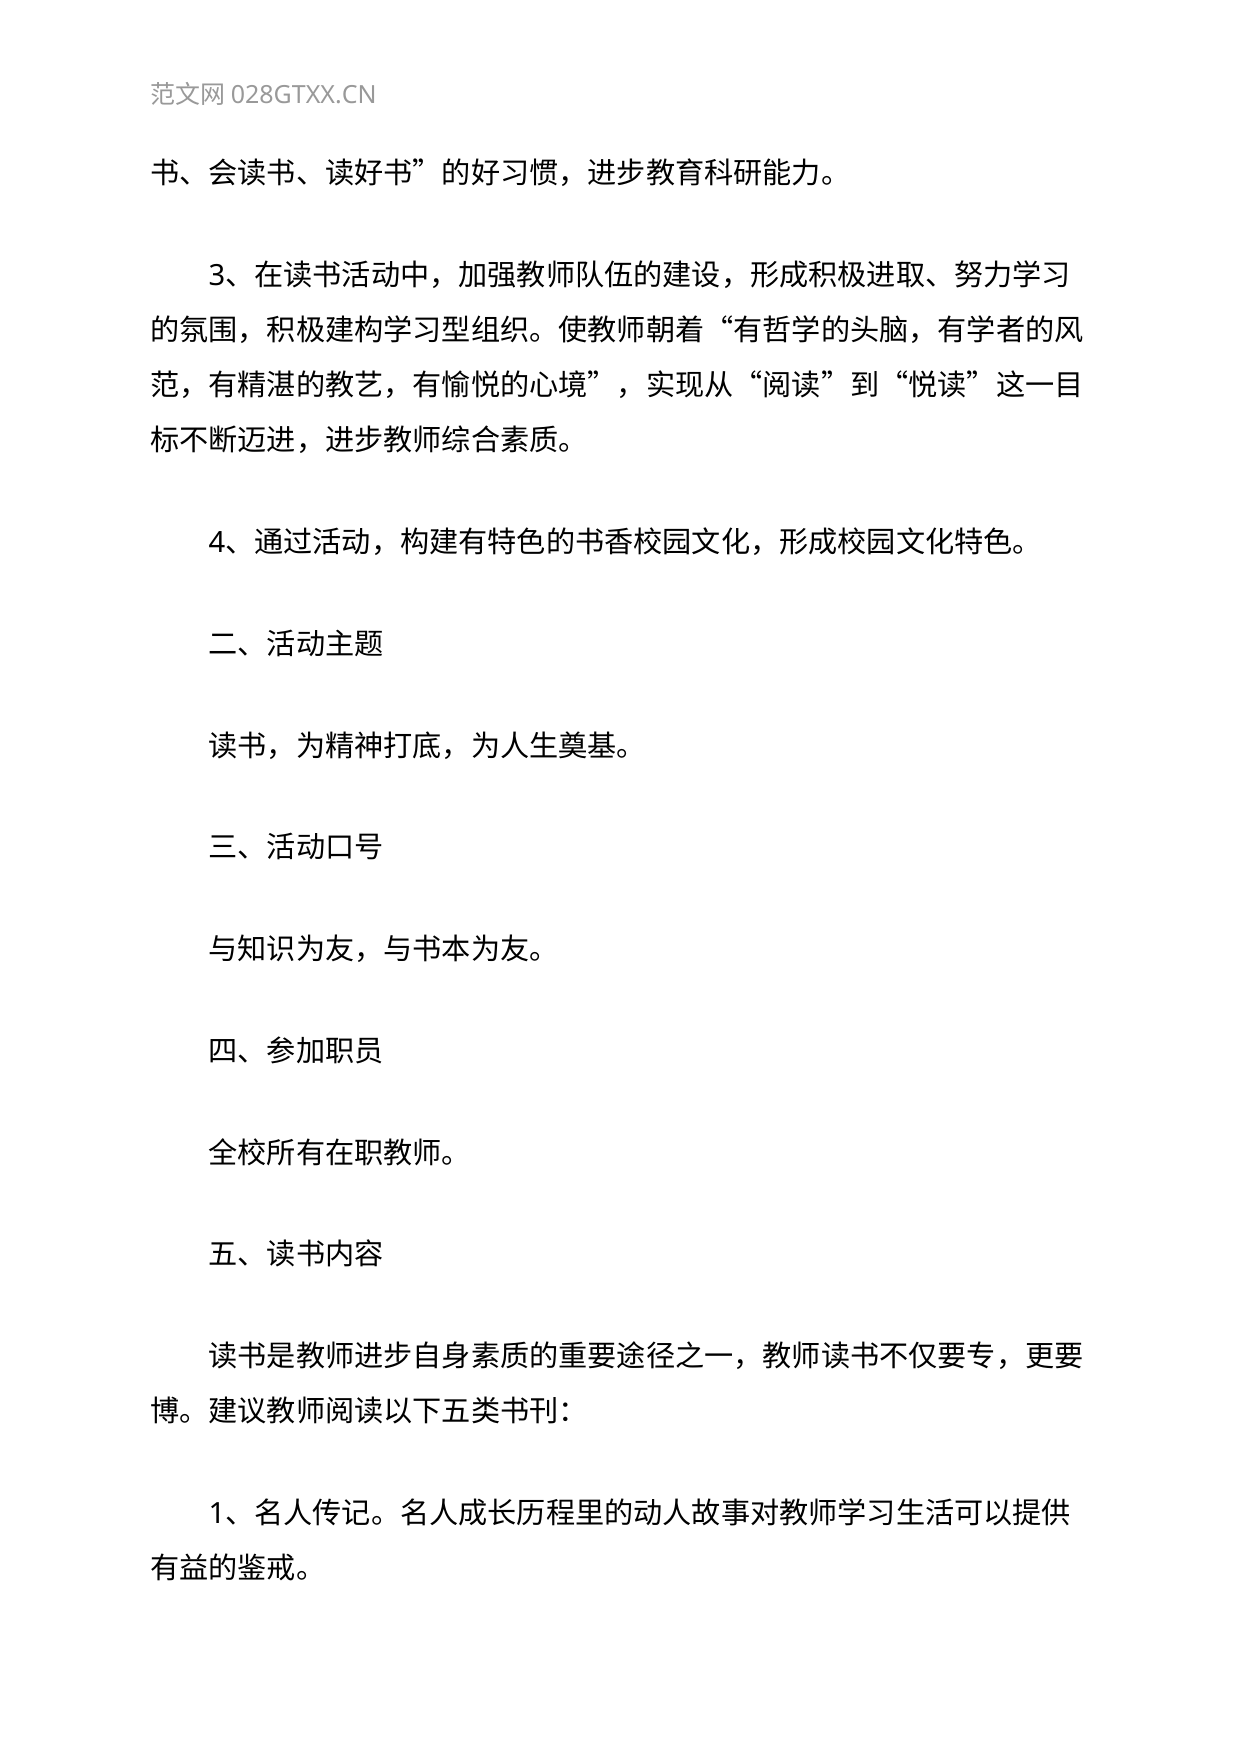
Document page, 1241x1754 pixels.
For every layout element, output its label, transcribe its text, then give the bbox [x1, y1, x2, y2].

text 二、活动主题 [150, 620, 1090, 663]
text 3、在读书活动中，加强教师队伍的建设，形成积极进取、努力学习的氛围，积极建构学习型组织。使教师朝着“有哲学的头脑，有学者的风范，有精湛的教艺，有愉悦的心境”，实现从“阅读”到“悦读”这一目标不断迈进，进步教师综合素质。 [150, 252, 1090, 459]
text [150, 150, 1090, 192]
text 1、名人传记。名人成长历程里的动人故事对教师学习生活可以提供有益的鉴戒。 [150, 1489, 1090, 1587]
text 读书是教师进步自身素质的重要途径之一，教师读书不仅要专，更要博。建议教师阅读以下五类书刊： [150, 1333, 1090, 1430]
text 4、通过活动，构建有特色的书香校园文化，形成校园文化特色。 [150, 518, 1090, 561]
text 三、活动口号 [150, 824, 1090, 866]
text 读书，为精神打底，为人生奠基。 [150, 722, 1090, 764]
text 与知识为友，与书本为友。 [150, 926, 1090, 968]
text 五、读书内容 [150, 1231, 1090, 1273]
text 四、参加职员 [150, 1027, 1090, 1070]
text 全校所有在职教师。 [150, 1129, 1090, 1171]
